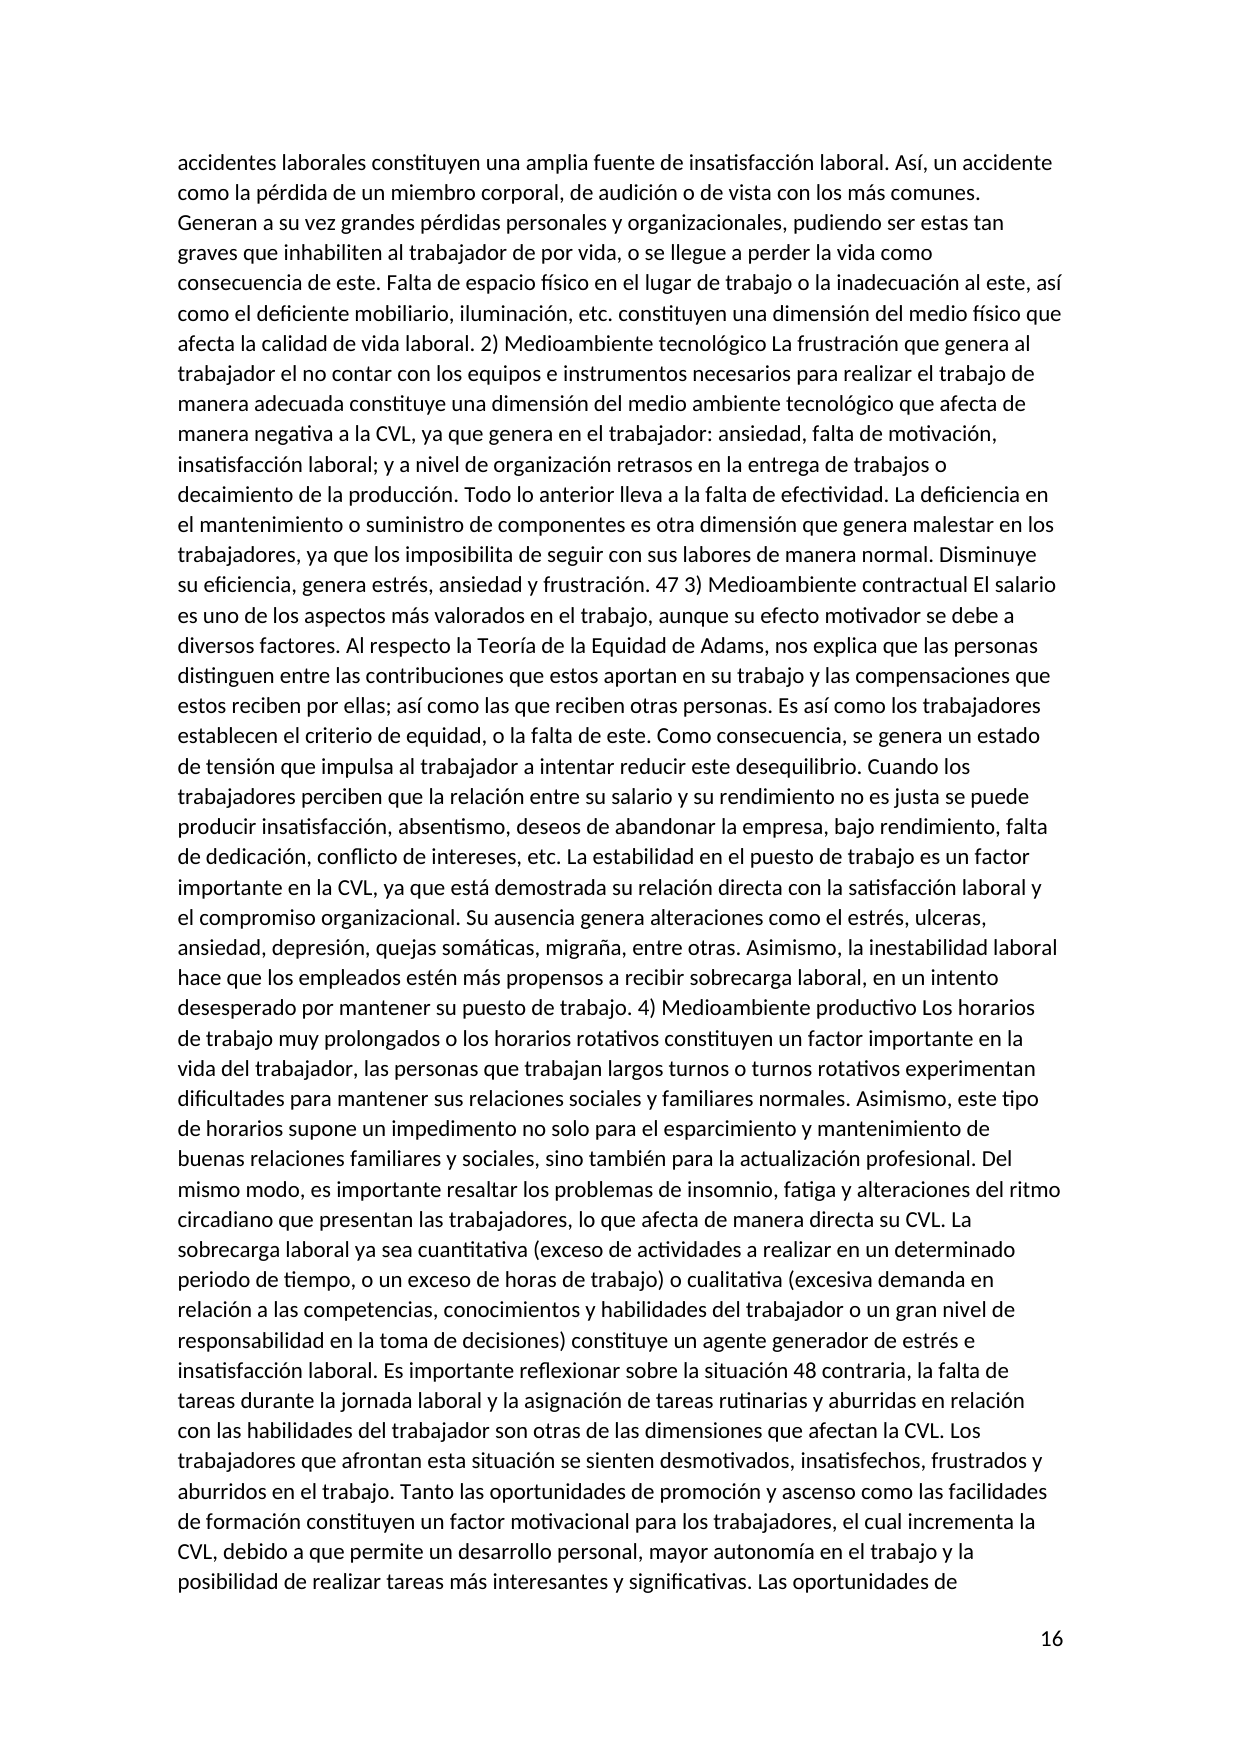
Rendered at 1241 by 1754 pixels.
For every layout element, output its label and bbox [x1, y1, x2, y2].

text [177, 148, 1063, 1595]
